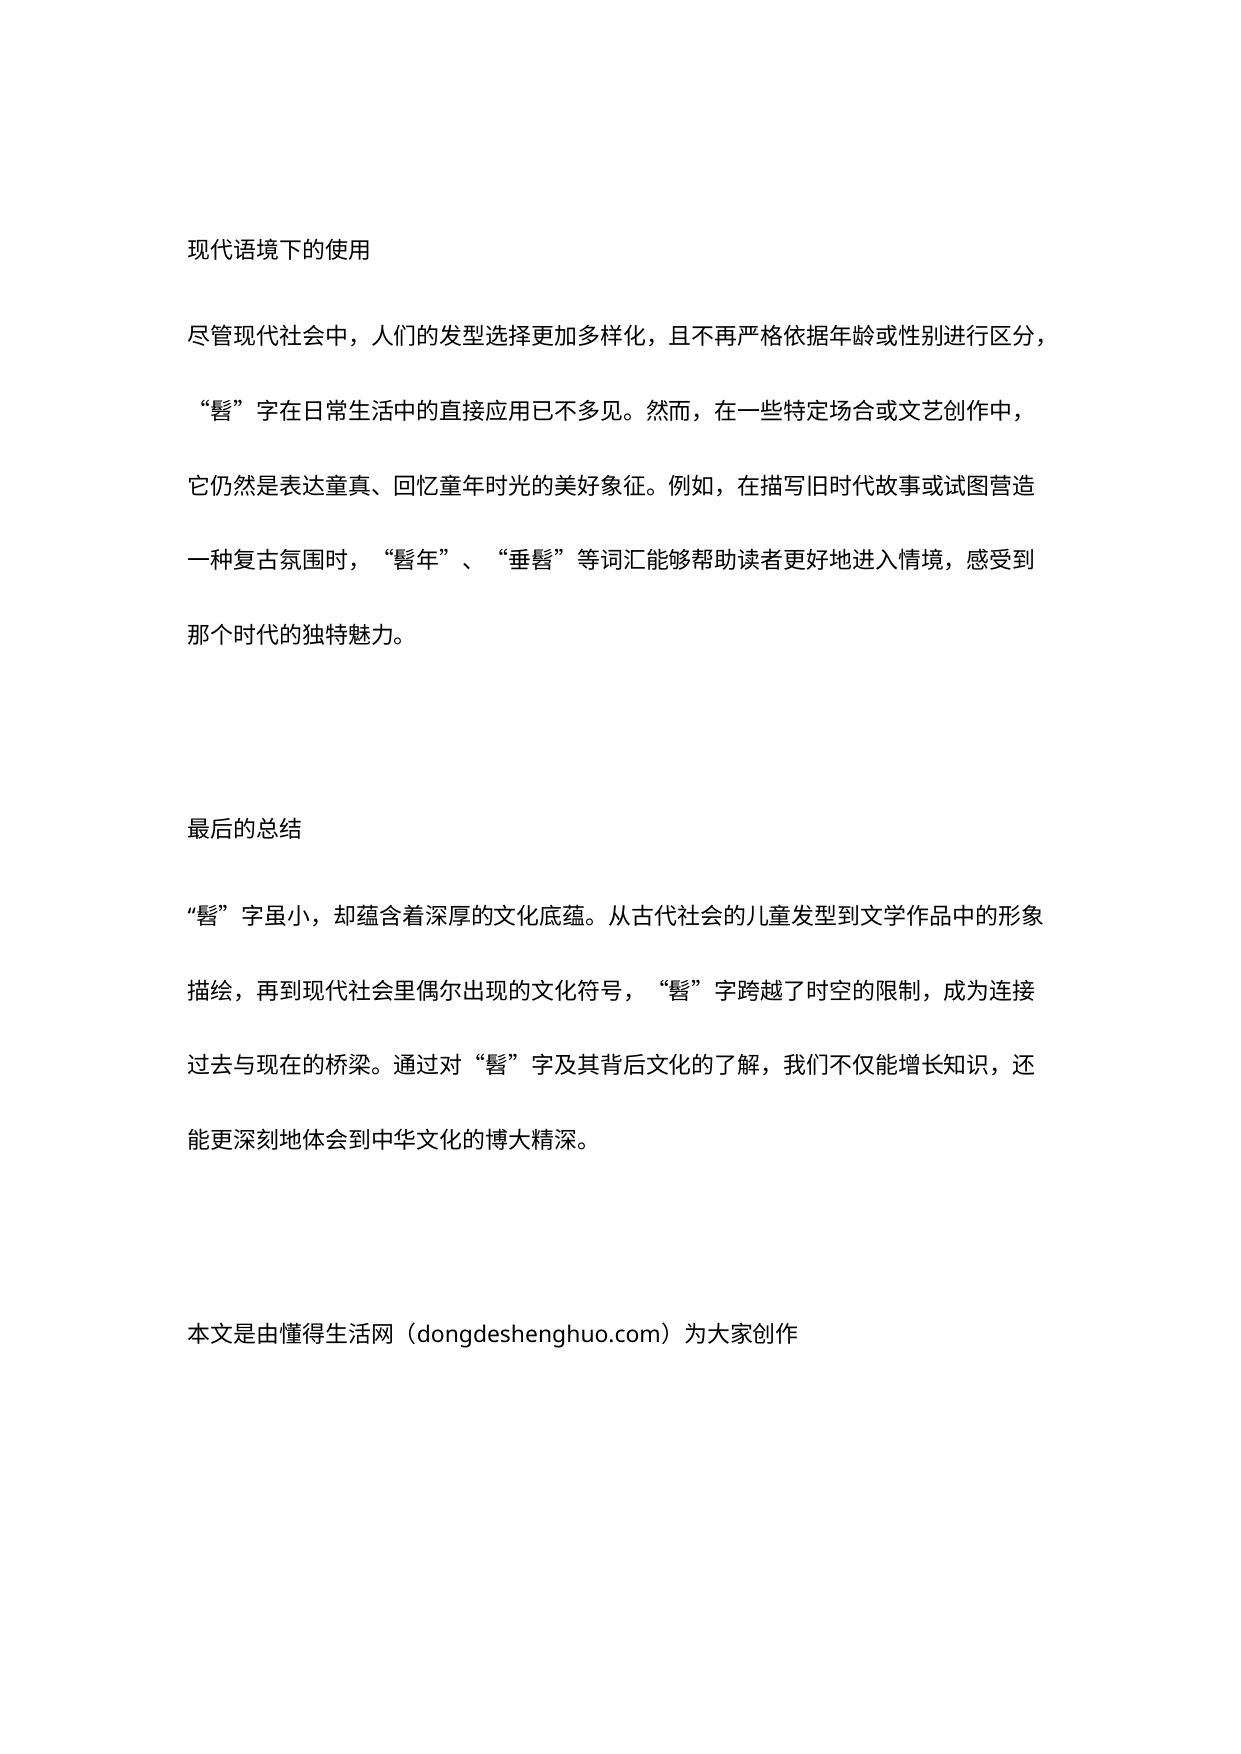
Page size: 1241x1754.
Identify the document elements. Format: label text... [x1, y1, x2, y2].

text 现代语境下的使用 [187, 216, 1053, 281]
text 尽管现代社会中，人们的发型选择更加多样化，且不再严格依据年龄或性别进行区分，“髫”字在日常生活中的直接应用已不多见。然而，在一些特定场合或文艺创作中，它仍然是表达童真、回忆童年时光的美好象征。例如，在描写旧时代故事或试图营造一种复古氛围时，“髫年”、“垂髫”等词汇能够帮助读者更好地进入情境，感受到那个时代的独特魅力。 [187, 302, 1053, 666]
text 最后的总结 [187, 795, 1053, 860]
text “髫”字虽小，却蕴含着深厚的文化底蕴。从古代社会的儿童发型到文学作品中的形象描绘，再到现代社会里偶尔出现的文化符号，“髫”字跨越了时空的限制，成为连接过去与现在的桥梁。通过对“髫”字及其背后文化的了解，我们不仅能增长知识，还能更深刻地体会到中华文化的博大精深。 [187, 882, 1053, 1171]
text 本文是由懂得生活网（dongdeshenghuo.com）为大家创作 [187, 1300, 1053, 1365]
